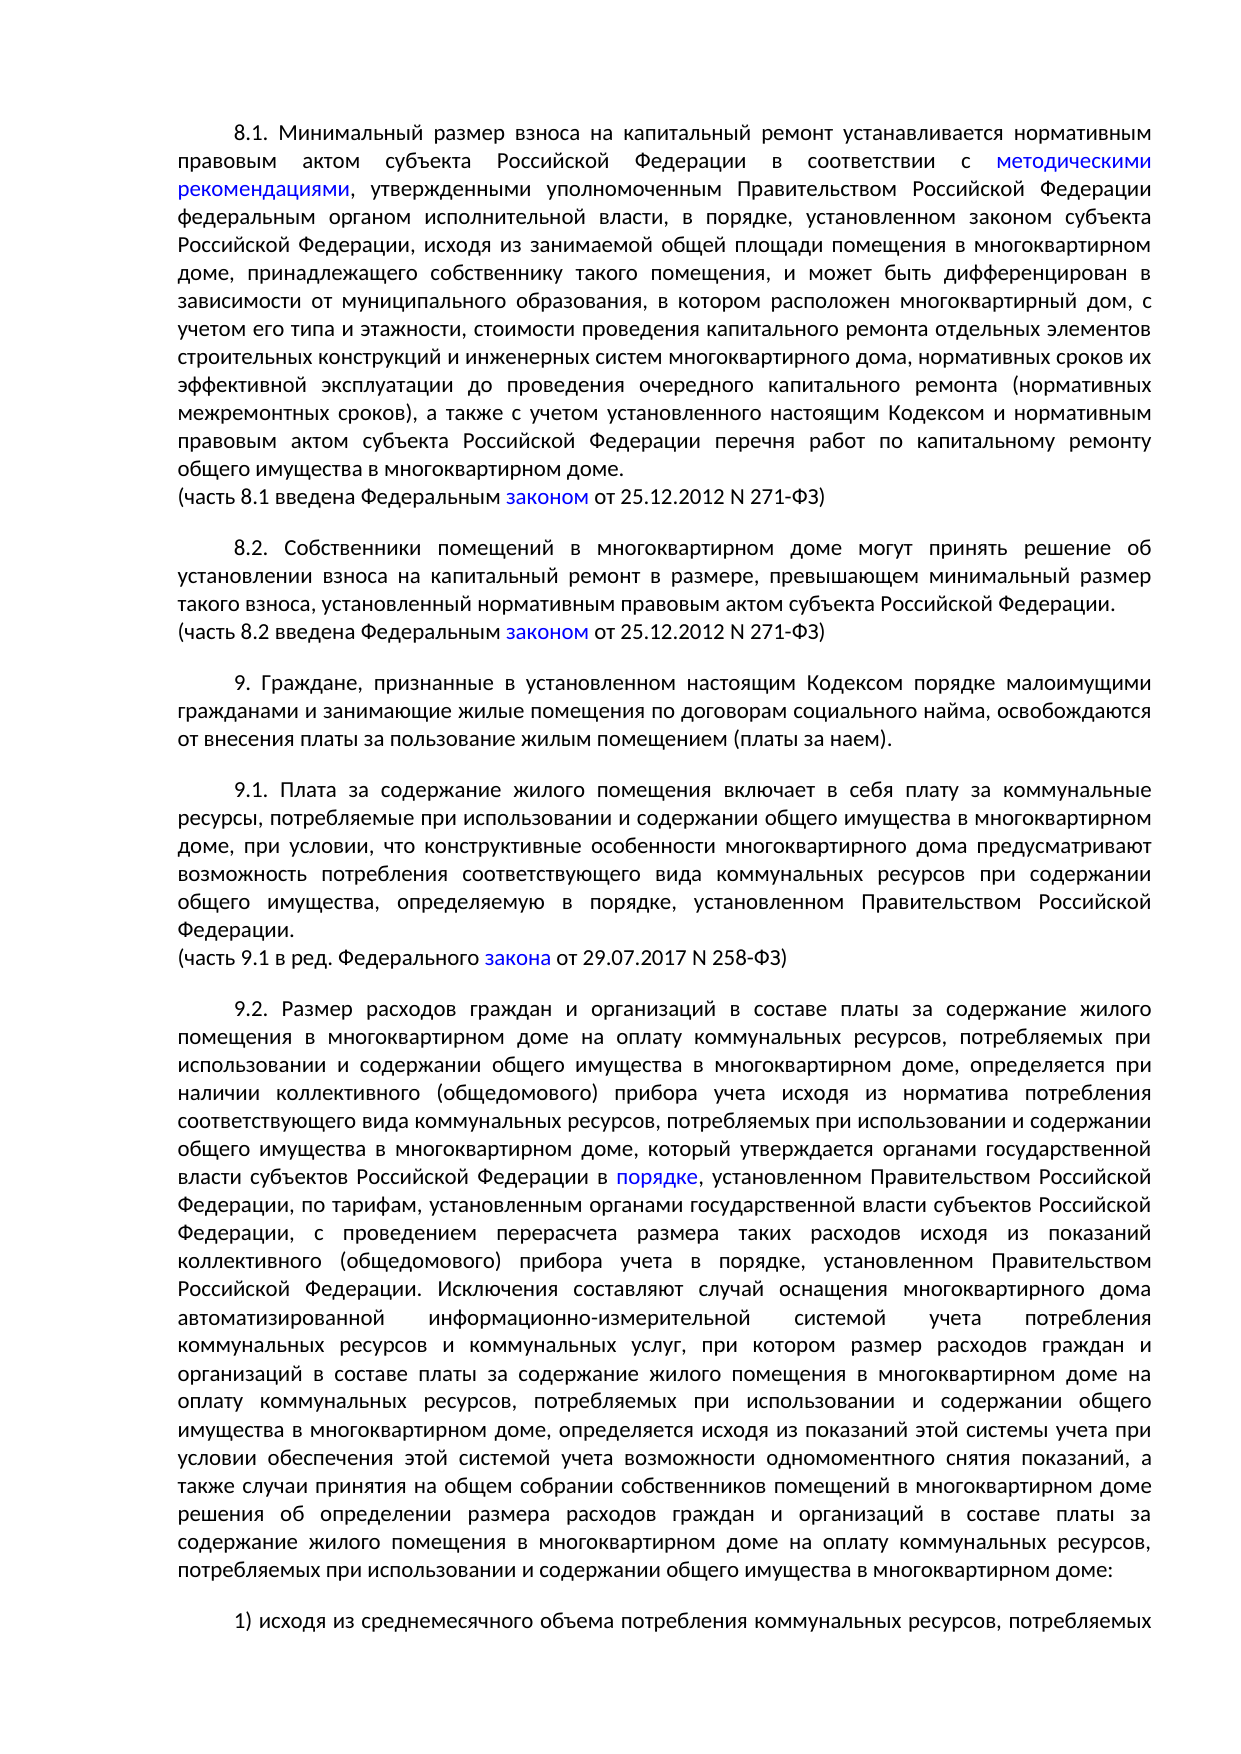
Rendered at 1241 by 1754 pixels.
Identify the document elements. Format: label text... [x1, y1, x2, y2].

text (часть 8.1 введена Федеральным законом от 25.12.2012 N 271-ФЗ) [177, 482, 1152, 510]
text (часть 9.1 в ред. Федерального закона от 29.07.2017 N 258-ФЗ) [177, 943, 1152, 971]
text 8.2. Собственники помещений в многоквартирном доме могут принять решение об установлении взноса на капитальный ремонт в размере, превышающем минимальный размер такого взноса, установленный нормативным правовым актом субъекта Российской Федерации. [177, 533, 1152, 617]
text (часть 8.2 введена Федеральным законом от 25.12.2012 N 271-ФЗ) [177, 617, 1152, 645]
text 8.1. Минимальный размер взноса на капитальный ремонт устанавливается нормативным правовым актом субъекта Российской Федерации в соответствии с методическими рекомендациями, утвержденными уполномоченным Правительством Российской Федерации федеральным органом исполнительной власти, в порядке, установленном законом субъекта Российской Федерации, исходя из занимаемой общей площади помещения в многоквартирном доме, принадлежащего собственнику такого помещения, и может быть дифференцирован в зависимости от муниципального образования, в котором расположен многоквартирный дом, с учетом его типа и этажности, стоимости проведения капитального ремонта отдельных элементов строительных конструкций и инженерных систем многоквартирного дома, нормативных сроков их эффективной эксплуатации до проведения очередного капитального ремонта (нормативных межремонтных сроков), а также с учетом установленного настоящим Кодексом и нормативным правовым актом субъекта Российской Федерации перечня работ по капитальному ремонту общего имущества в многоквартирном доме. [177, 118, 1152, 482]
text 9. Граждане, признанные в установленном настоящим Кодексом порядке малоимущими гражданами и занимающие жилые помещения по договорам социального найма, освобождаются от внесения платы за пользование жилым помещением (платы за наем). [177, 668, 1152, 752]
text 9.2. Размер расходов граждан и организаций в составе платы за содержание жилого помещения в многоквартирном доме на оплату коммунальных ресурсов, потребляемых при использовании и содержании общего имущества в многоквартирном доме, определяется при наличии коллективного (общедомового) прибора учета исходя из норматива потребления соответствующего вида коммунальных ресурсов, потребляемых при использовании и содержании общего имущества в многоквартирном доме, который утверждается органами государственной власти субъектов Российской Федерации в порядке, установленном Правительством Российской Федерации, по тарифам, установленным органами государственной власти субъектов Российской Федерации, с проведением перерасчета размера таких расходов исходя из показаний коллективного (общедомового) прибора учета в порядке, установленном Правительством Российской Федерации. Исключения составляют случай оснащения многоквартирного дома автоматизированной информационно-измерительной системой учета потребления коммунальных ресурсов и коммунальных услуг, при котором размер расходов граждан и организаций в составе платы за содержание жилого помещения в многоквартирном доме на оплату коммунальных ресурсов, потребляемых при использовании и содержании общего имущества в многоквартирном доме, определяется исходя из показаний этой системы учета при условии обеспечения этой системой учета возможности одномоментного снятия показаний, а также случаи принятия на общем собрании собственников помещений в многоквартирном доме решения об определении размера расходов граждан и организаций в составе платы за содержание жилого помещения в многоквартирном доме на оплату коммунальных ресурсов, потребляемых при использовании и содержании общего имущества в многоквартирном доме: [177, 994, 1152, 1583]
text 9.1. Плата за содержание жилого помещения включает в себя плату за коммунальные ресурсы, потребляемые при использовании и содержании общего имущества в многоквартирном доме, при условии, что конструктивные особенности многоквартирного дома предусматривают возможность потребления соответствующего вида коммунальных ресурсов при содержании общего имущества, определяемую в порядке, установленном Правительством Российской Федерации. [177, 775, 1152, 943]
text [177, 1606, 1152, 1634]
